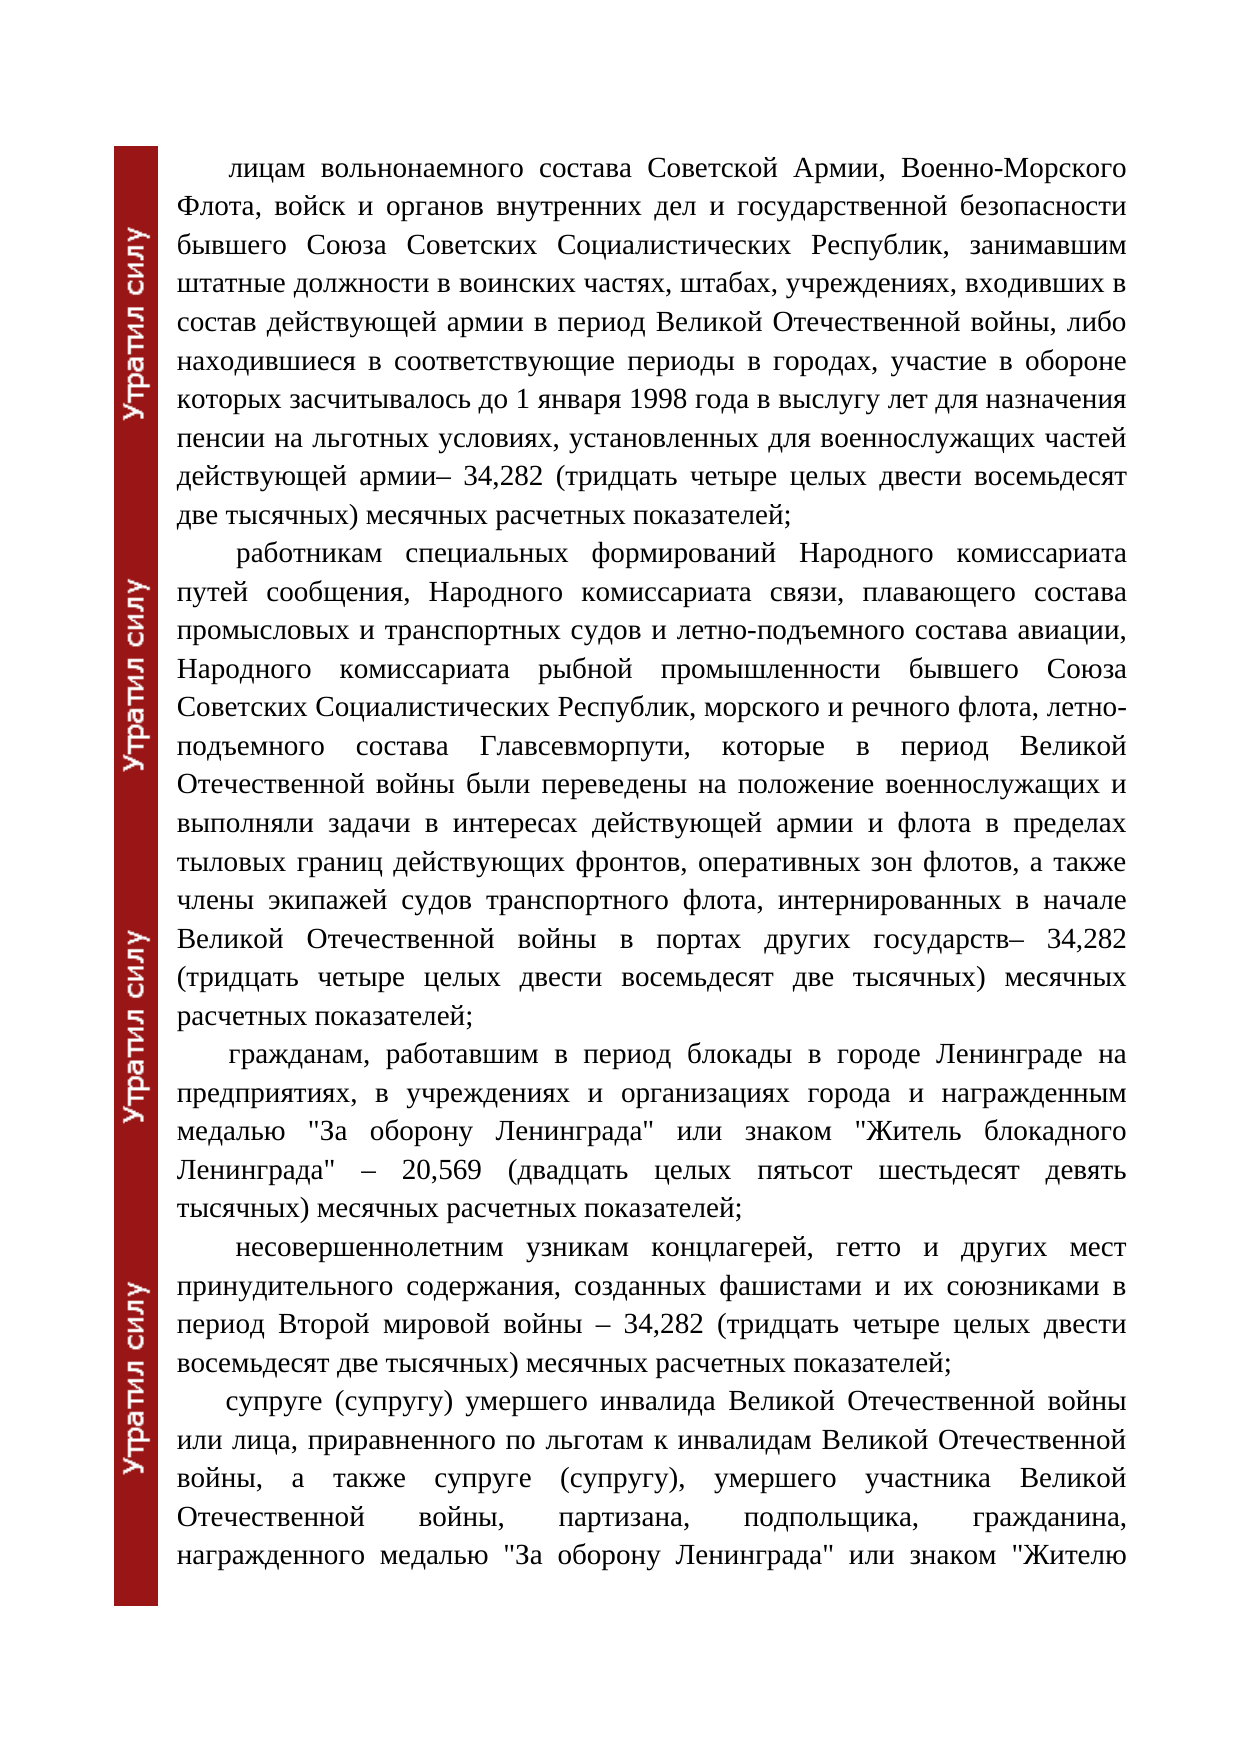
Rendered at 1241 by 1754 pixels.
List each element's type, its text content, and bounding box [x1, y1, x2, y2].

text работникам специальных формирований Народного комиссариата путей сообщения, Народного комиссариата связи, плавающего состава промысловых и транспортных судов и летно-подъемного состава авиации, Народного комиссариата рыбной промышленности бывшего Союза Советских Социалистических Республик, морского и речного флота, летно-подъемного состава Главсевморпути, которые в период Великой Отечественной войны были переведены на положение военнослужащих и выполняли задачи в интересах действующей армии и флота в пределах тыловых границ действующих фронтов, оперативных зон флотов, а также члены экипажей судов транспортного флота, интернированных в начале Великой Отечественной войны в портах других государств– 34,282 (тридцать четыре целых двести восемьдесят две тысячных) месячных расчетных показателей; [112, 535, 1128, 1031]
picture [114, 1031, 158, 1036]
picture [114, 530, 158, 535]
text лицам вольнонаемного состава Советской Армии, Военно-Морского Флота, войск и органов внутренних дел и государственной безопасности бывшего Союза Советских Социалистических Республик, занимавшим штатные должности в воинских частях, штабах, учреждениях, входивших в состав действующей армии в период Великой Отечественной войны, либо находившиеся в соответствующие периоды в городах, участие в обороне которых засчитывалось до 1 января 1998 года в выслугу лет для назначения пенсии на льготных условиях, установленных для военнослужащих частей действующей армии– 34,282 (тридцать четыре целых двести восемьдесят две тысячных) месячных расчетных показателей; [112, 150, 1128, 530]
picture [114, 1571, 158, 1606]
picture [114, 146, 158, 150]
picture [114, 1378, 158, 1383]
text гражданам, работавшим в период блокады в городе Ленинграде на предприятиях, в учреждениях и организациях города и награжденным медалью "За оборону Ленинграда" или знаком "Житель блокадного Ленинграда" – 20,569 (двадцать целых пятьсот шестьдесят девять тысячных) месячных расчетных показателей; [112, 1036, 1128, 1224]
text несовершеннолетним узникам концлагерей, гетто и других мест принудительного содержания, созданных фашистами и их союзниками в период Второй мировой войны – 34,282 (тридцать четыре целых двести восемьдесят две тысячных) месячных расчетных показателей; [112, 1229, 1128, 1378]
picture [114, 1224, 158, 1229]
